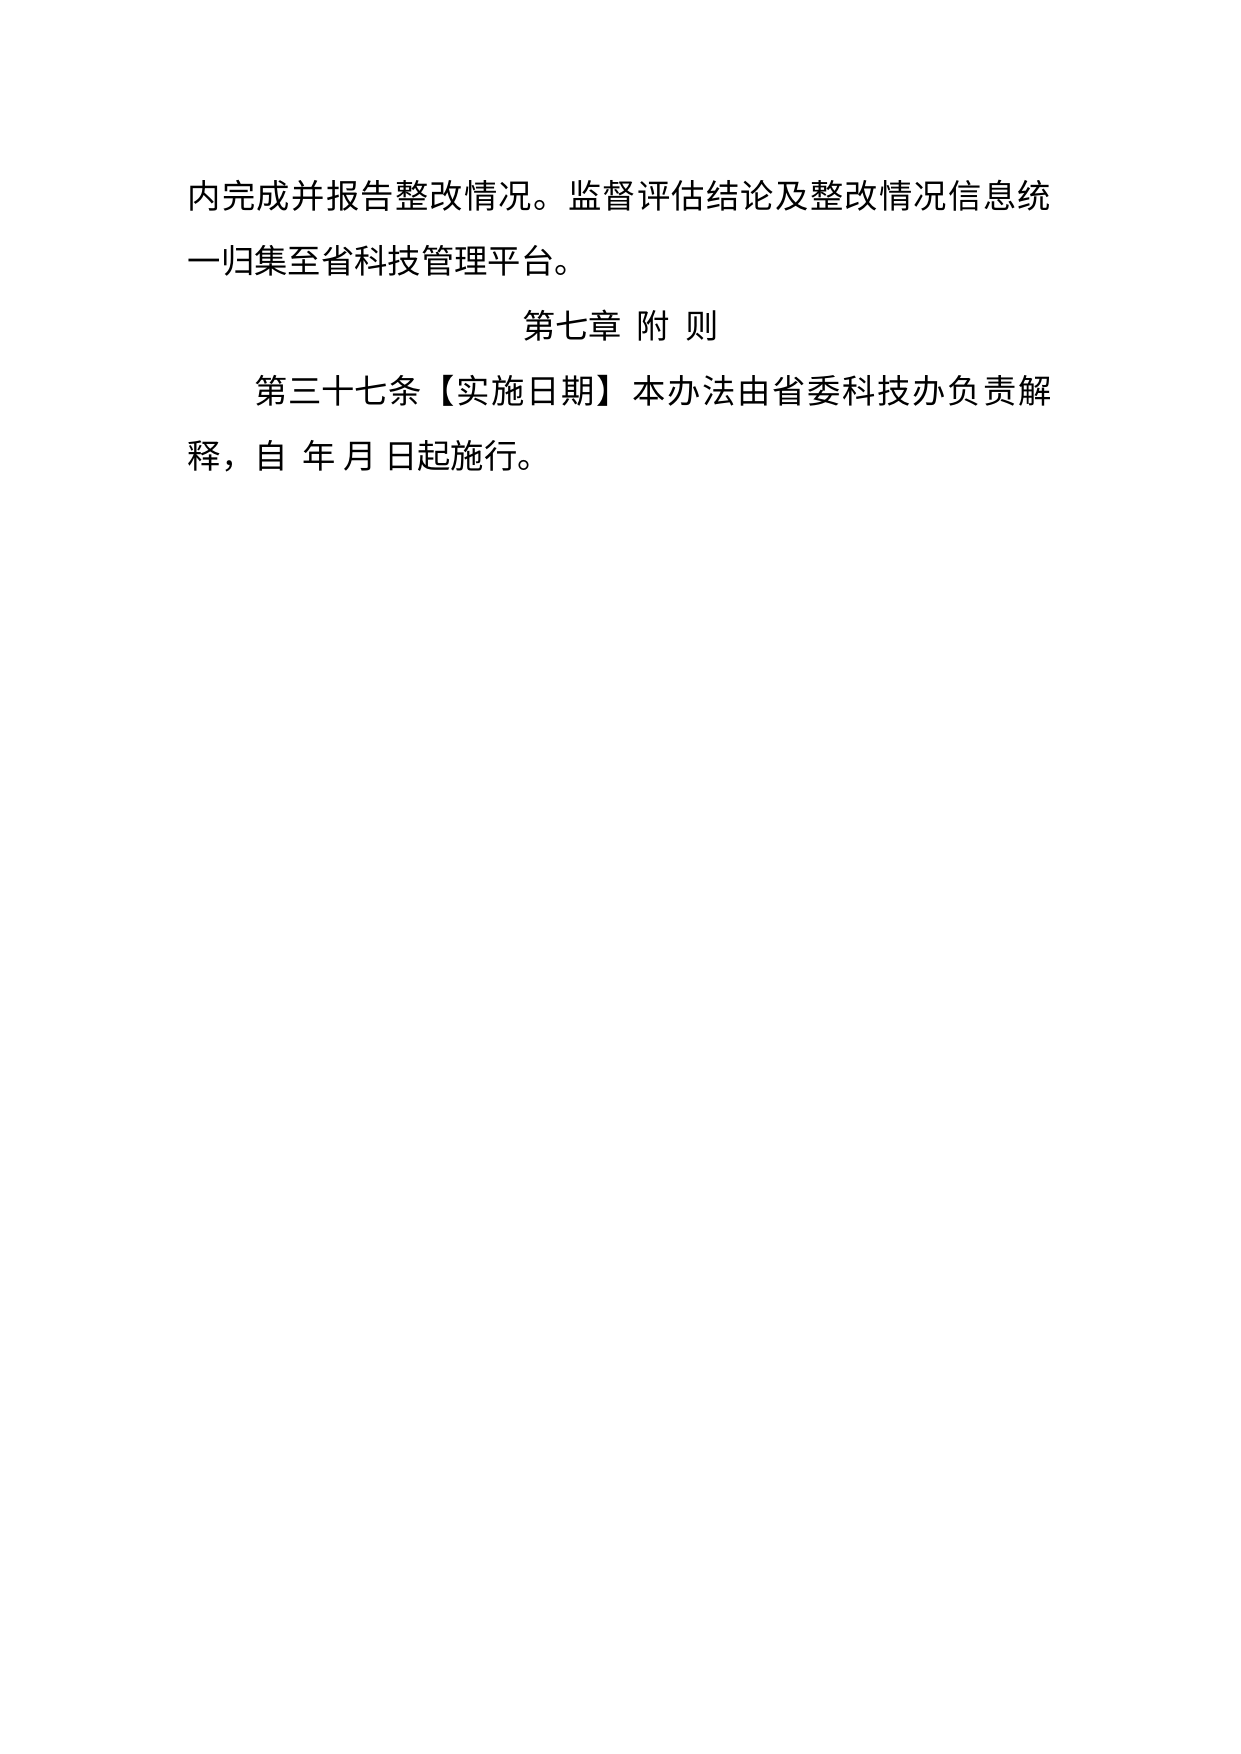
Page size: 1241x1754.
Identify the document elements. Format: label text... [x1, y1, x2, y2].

list 【实施日期】本办法由省委科技办负责解释，自 年 月 日起施行。 [187, 357, 1053, 487]
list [187, 162, 1053, 292]
text 第七章 附 则 [187, 292, 1053, 357]
